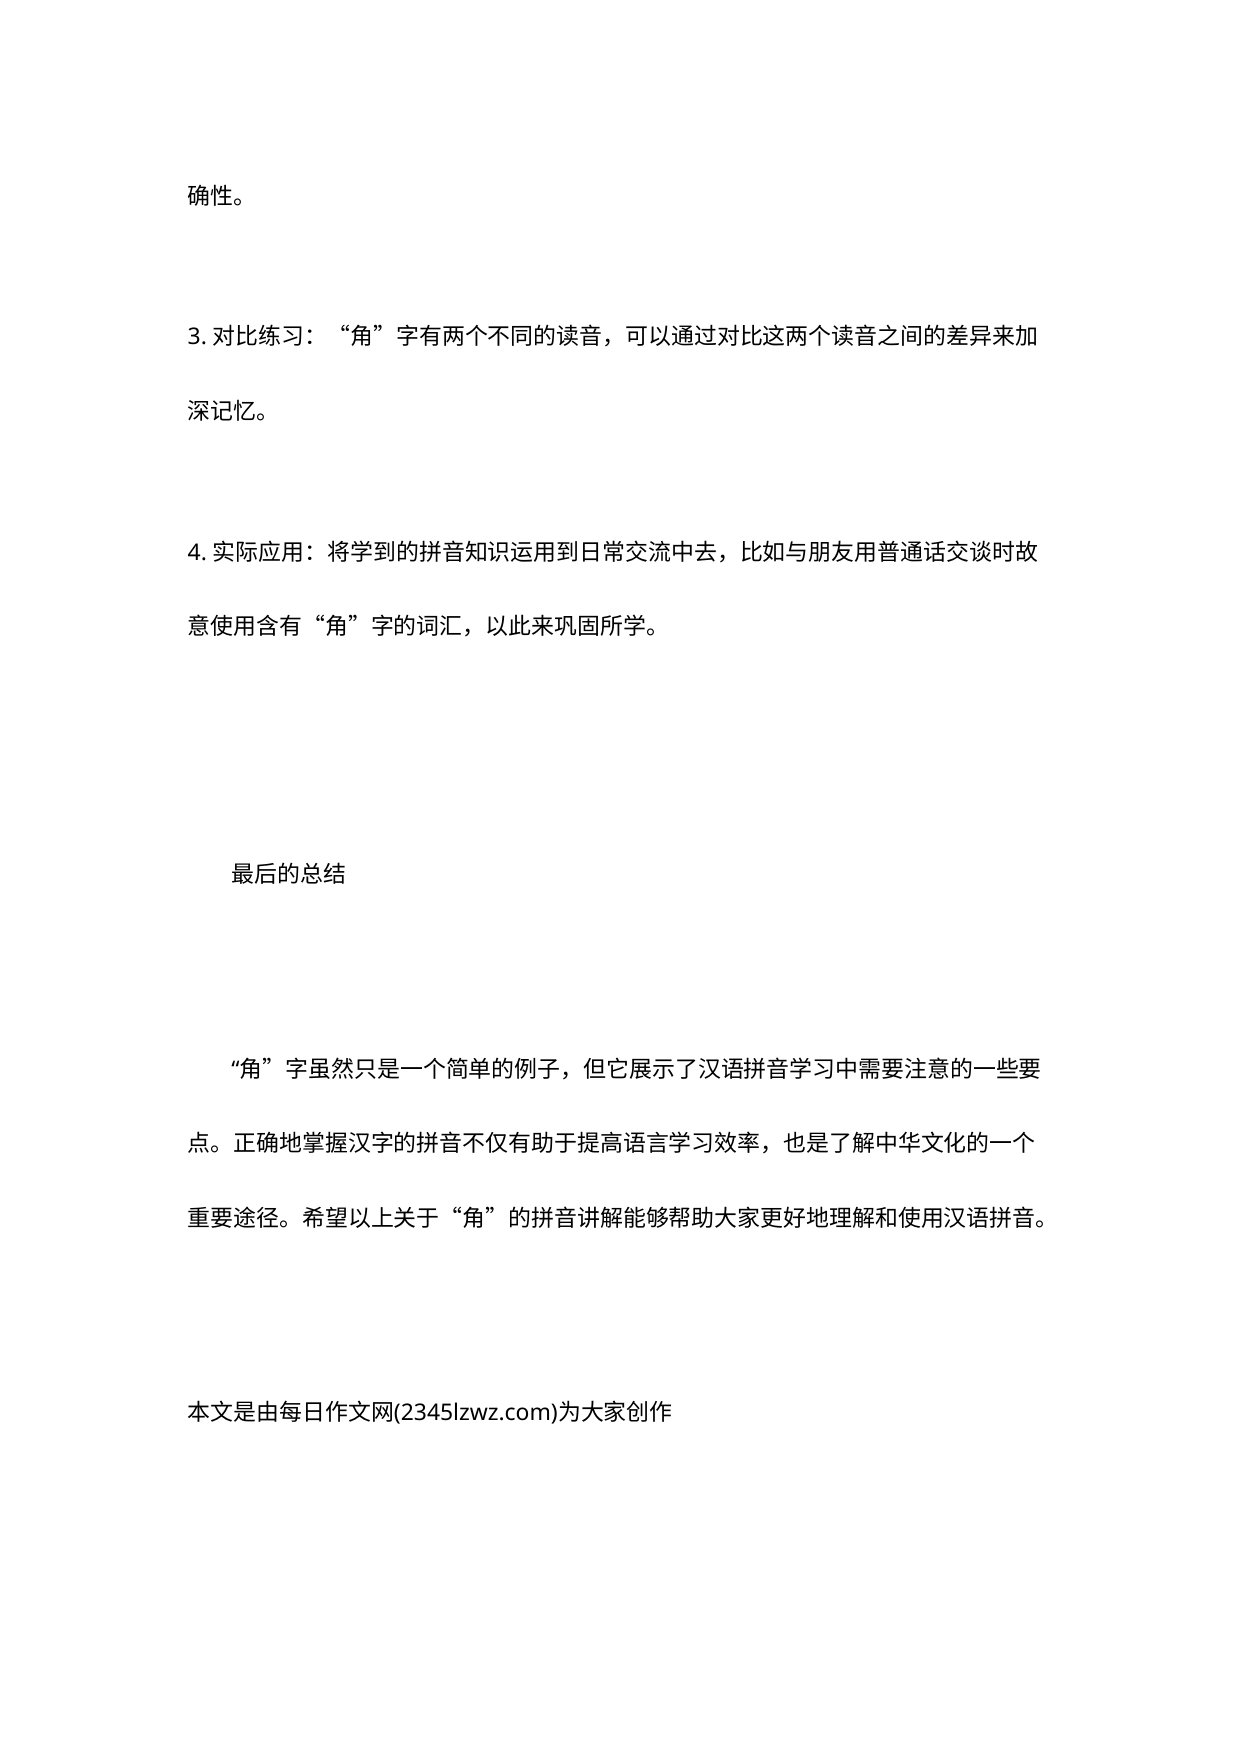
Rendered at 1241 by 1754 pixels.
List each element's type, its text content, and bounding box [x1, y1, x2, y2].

text 4. 实际应用：将学到的拼音知识运用到日常交流中去，比如与朋友用普通话交谈时故意使用含有“角”字的词汇，以此来巩固所学。 [187, 517, 1053, 657]
text 3. 对比练习：“角”字有两个不同的读音，可以通过对比这两个读音之间的差异来加深记忆。 [187, 302, 1053, 442]
text 最后的总结 [187, 840, 1053, 905]
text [187, 162, 1053, 227]
text 本文是由每日作文网(2345lzwz.com)为大家创作 [187, 1378, 1053, 1443]
text “角”字虽然只是一个简单的例子，但它展示了汉语拼音学习中需要注意的一些要点。正确地掌握汉字的拼音不仅有助于提高语言学习效率，也是了解中华文化的一个重要途径。希望以上关于“角”的拼音讲解能够帮助大家更好地理解和使用汉语拼音。 [187, 1035, 1053, 1249]
